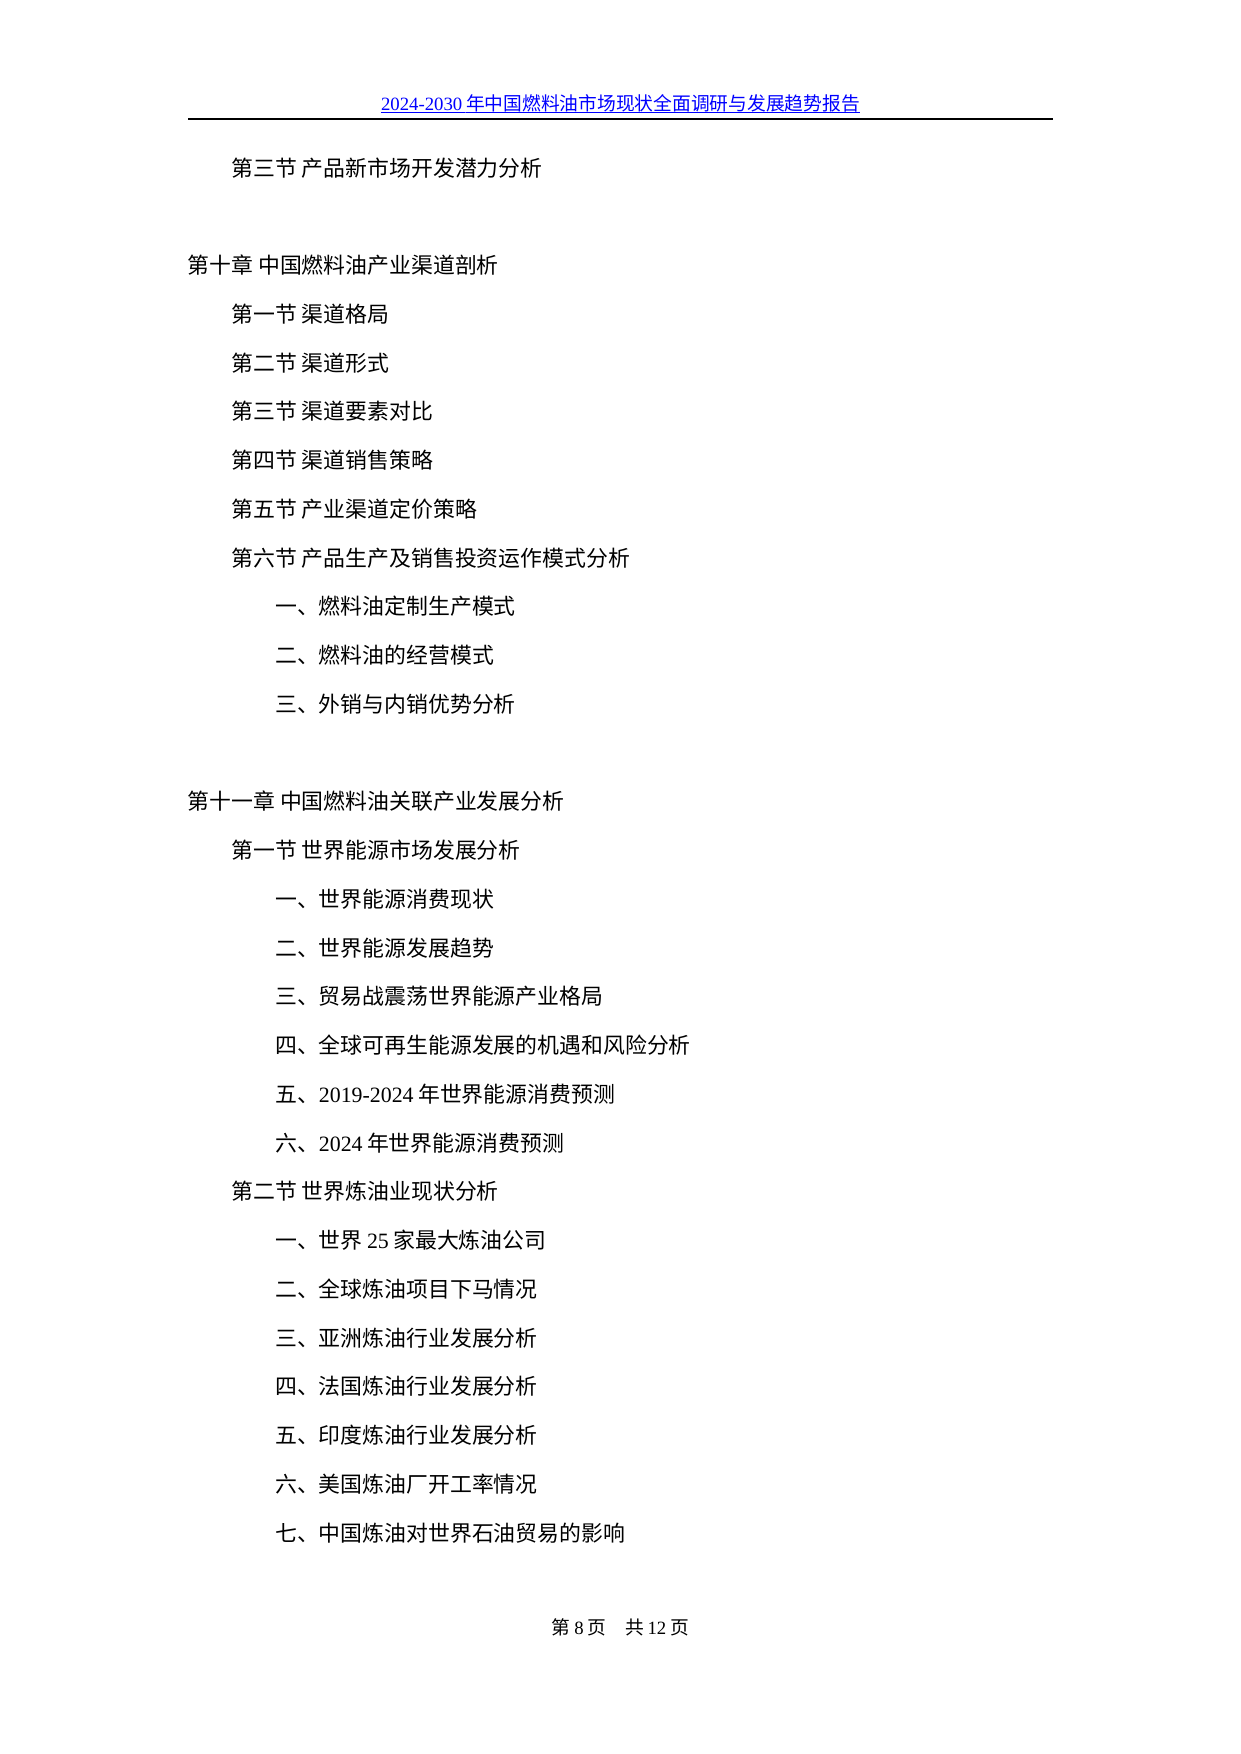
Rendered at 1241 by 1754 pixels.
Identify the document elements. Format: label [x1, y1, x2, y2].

text [187, 150, 1053, 1548]
